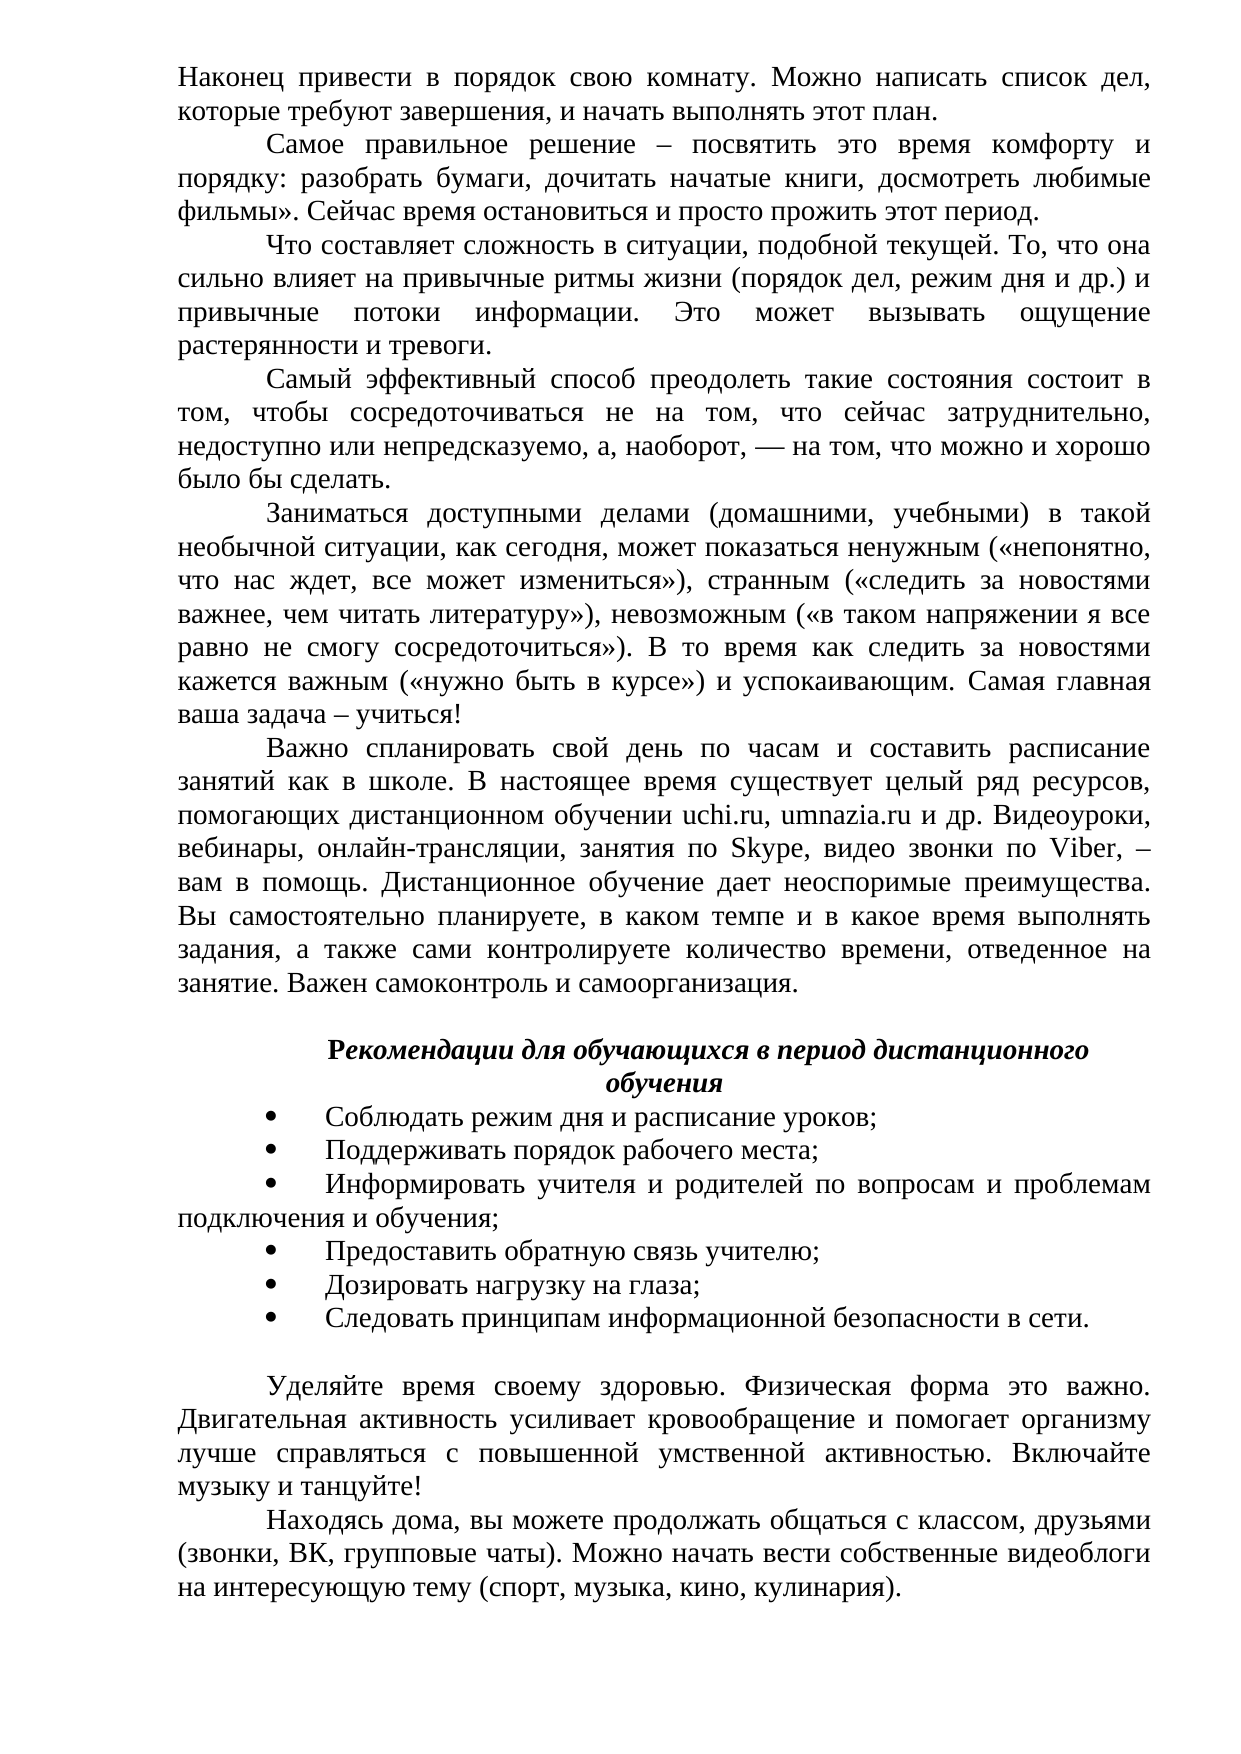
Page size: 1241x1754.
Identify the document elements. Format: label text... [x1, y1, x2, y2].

list Информировать учителя и родителей по вопросам и проблемам подключения и обучения; [177, 1166, 1152, 1233]
text Уделяйте время своему здоровью. Физическая форма это важно. Двигательная активность усиливает кровообращение и помогает организму лучше справляться с повышенной умственной активностью. Включайте музыку и танцуйте! [177, 1368, 1152, 1502]
list Следовать принципам информационной безопасности в сети. [177, 1301, 1152, 1334]
text Находясь дома, вы можете продолжать общаться с классом, друзьями (звонки, ВК, групповые чаты). Можно начать вести собственные видеоблоги на интересующую тему (спорт, музыка, кино, кулинария). [177, 1502, 1152, 1603]
text Самое правильное решение – посвятить это время комфорту и порядку: разобрать бумаги, дочитать начатые книги, досмотреть любимые фильмы». Сейчас время остановиться и просто прожить этот период. [177, 126, 1152, 227]
text Самый эффективный способ преодолеть такие состояния состоит в том, чтобы сосредоточиваться не на том, что сейчас затруднительно, недоступно или непредсказуемо, а, наоборот, — на том, что можно и хорошо было бы сделать. [177, 361, 1152, 495]
text Рекомендации для обучающихся в период дистанционного обучения [177, 1032, 1152, 1099]
list Соблюдать режим дня и расписание уроков; [177, 1099, 1152, 1132]
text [177, 59, 1152, 126]
list Предоставить обратную связь учителю; [177, 1233, 1152, 1267]
text Заниматься доступными делами (домашними, учебными) в такой необычной ситуации, как сегодня, может показаться ненужным («непонятно, что нас ждет, все может измениться»), странным («следить за новостями важнее, чем читать литературу»), невозможным («в таком напряжении я все равно не смогу сосредоточиться»). В то время как следить за новостями кажется важным («нужно быть в курсе») и успокаивающим. Самая главная ваша задача – учиться! [177, 495, 1152, 730]
text Что составляет сложность в ситуации, подобной текущей. То, что она сильно влияет на привычные ритмы жизни (порядок дел, режим дня и др.) и привычные потоки информации. Это может вызывать ощущение растерянности и тревоги. [177, 227, 1152, 361]
list Дозировать нагрузку на глаза; [177, 1267, 1152, 1301]
list Поддерживать порядок рабочего места; [177, 1132, 1152, 1166]
text Важно спланировать свой день по часам и составить расписание занятий как в школе. В настоящее время существует целый ряд ресурсов, помогающих дистанционном обучении uchi.ru, umnazia.ru и др. Видеоуроки, вебинары, онлайн-трансляции, занятия по Skype, видео звонки по Viber, – вам в помощь. Дистанционное обучение дает неоспоримые преимущества. Вы самостоятельно планируете, в каком темпе и в какое время выполнять задания, а также сами контролируете количество времени, отведенное на занятие. Важен самоконтроль и самоорганизация. [177, 730, 1152, 998]
